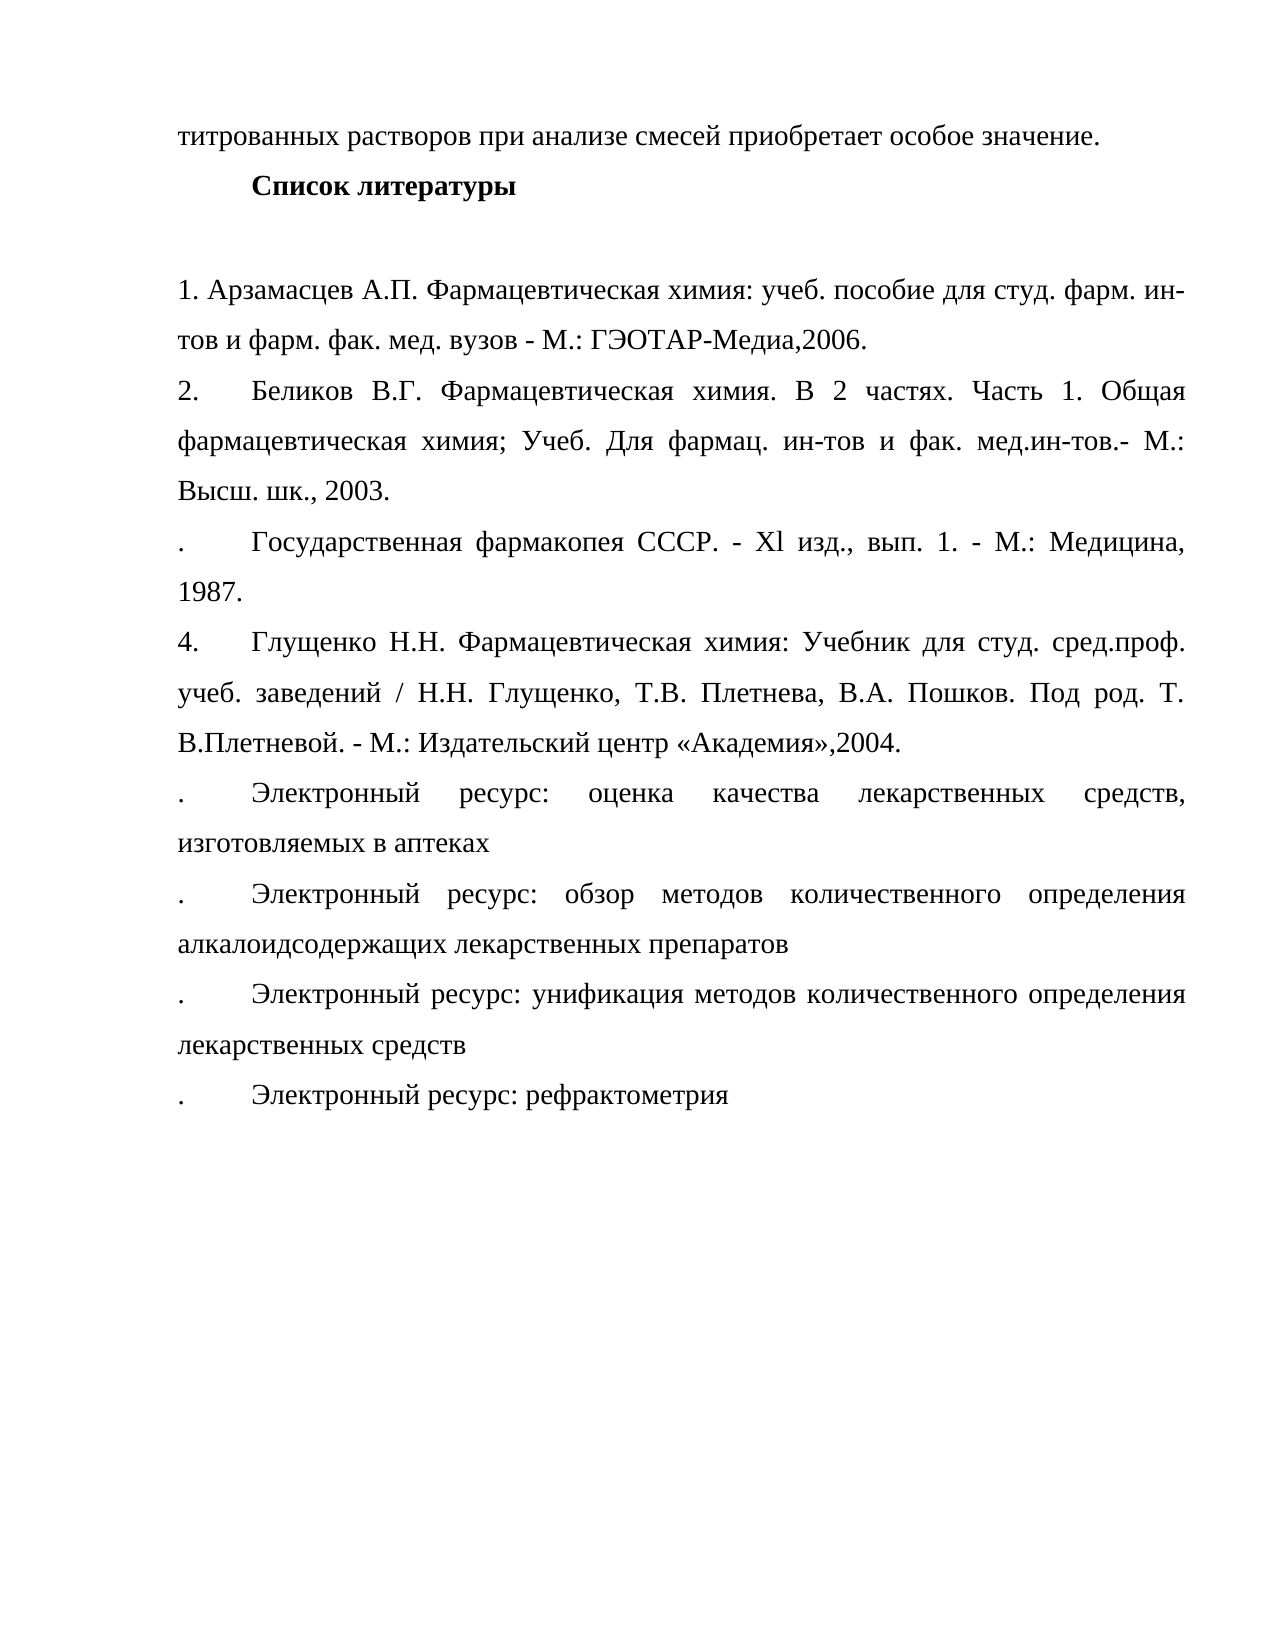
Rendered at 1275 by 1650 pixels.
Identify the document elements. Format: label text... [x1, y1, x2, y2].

text . Электронный ресурс: оценка качества лекарственных средств, изготовляемых в аптеках [177, 775, 1186, 859]
text Список литературы [177, 168, 1186, 202]
text . Электронный ресурс: обзор методов количественного определения алкалоидсодержащих лекарственных препаратов [177, 876, 1186, 960]
text . Государственная фармакопея СССР. - Xl изд., вып. 1. - М.: Медицина, 1987. [177, 524, 1186, 608]
text 4. Глущенко Н.Н. Фармацевтическая химия: Учебник для студ. сред.проф. учеб. заведений / Н.Н. Глущенко, Т.В. Плетнева, В.А. Пошков. Под род. Т. В.Плетневой. - М.: Издательский центр «Академия»,2004. [177, 624, 1186, 758]
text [177, 118, 1186, 152]
text . Электронный ресурс: унификация методов количественного определения лекарственных средств [177, 977, 1186, 1060]
text . Электронный ресурс: рефрактометрия [177, 1077, 1186, 1111]
text 2. Беликов В.Г. Фармацевтическая химия. В 2 частях. Часть 1. Общая фармацевтическая химия; Учеб. Для фармац. ин-тов и фак. мед.ин-тов.- М.: Высш. шк., 2003. [177, 373, 1186, 507]
text 1. Арзамасцев А.П. Фармацевтическая химия: учеб. пособие для студ. фарм. ин-тов и фарм. фак. мед. вузов - М.: ГЭОТАР-Медиа,2006. [177, 272, 1186, 356]
